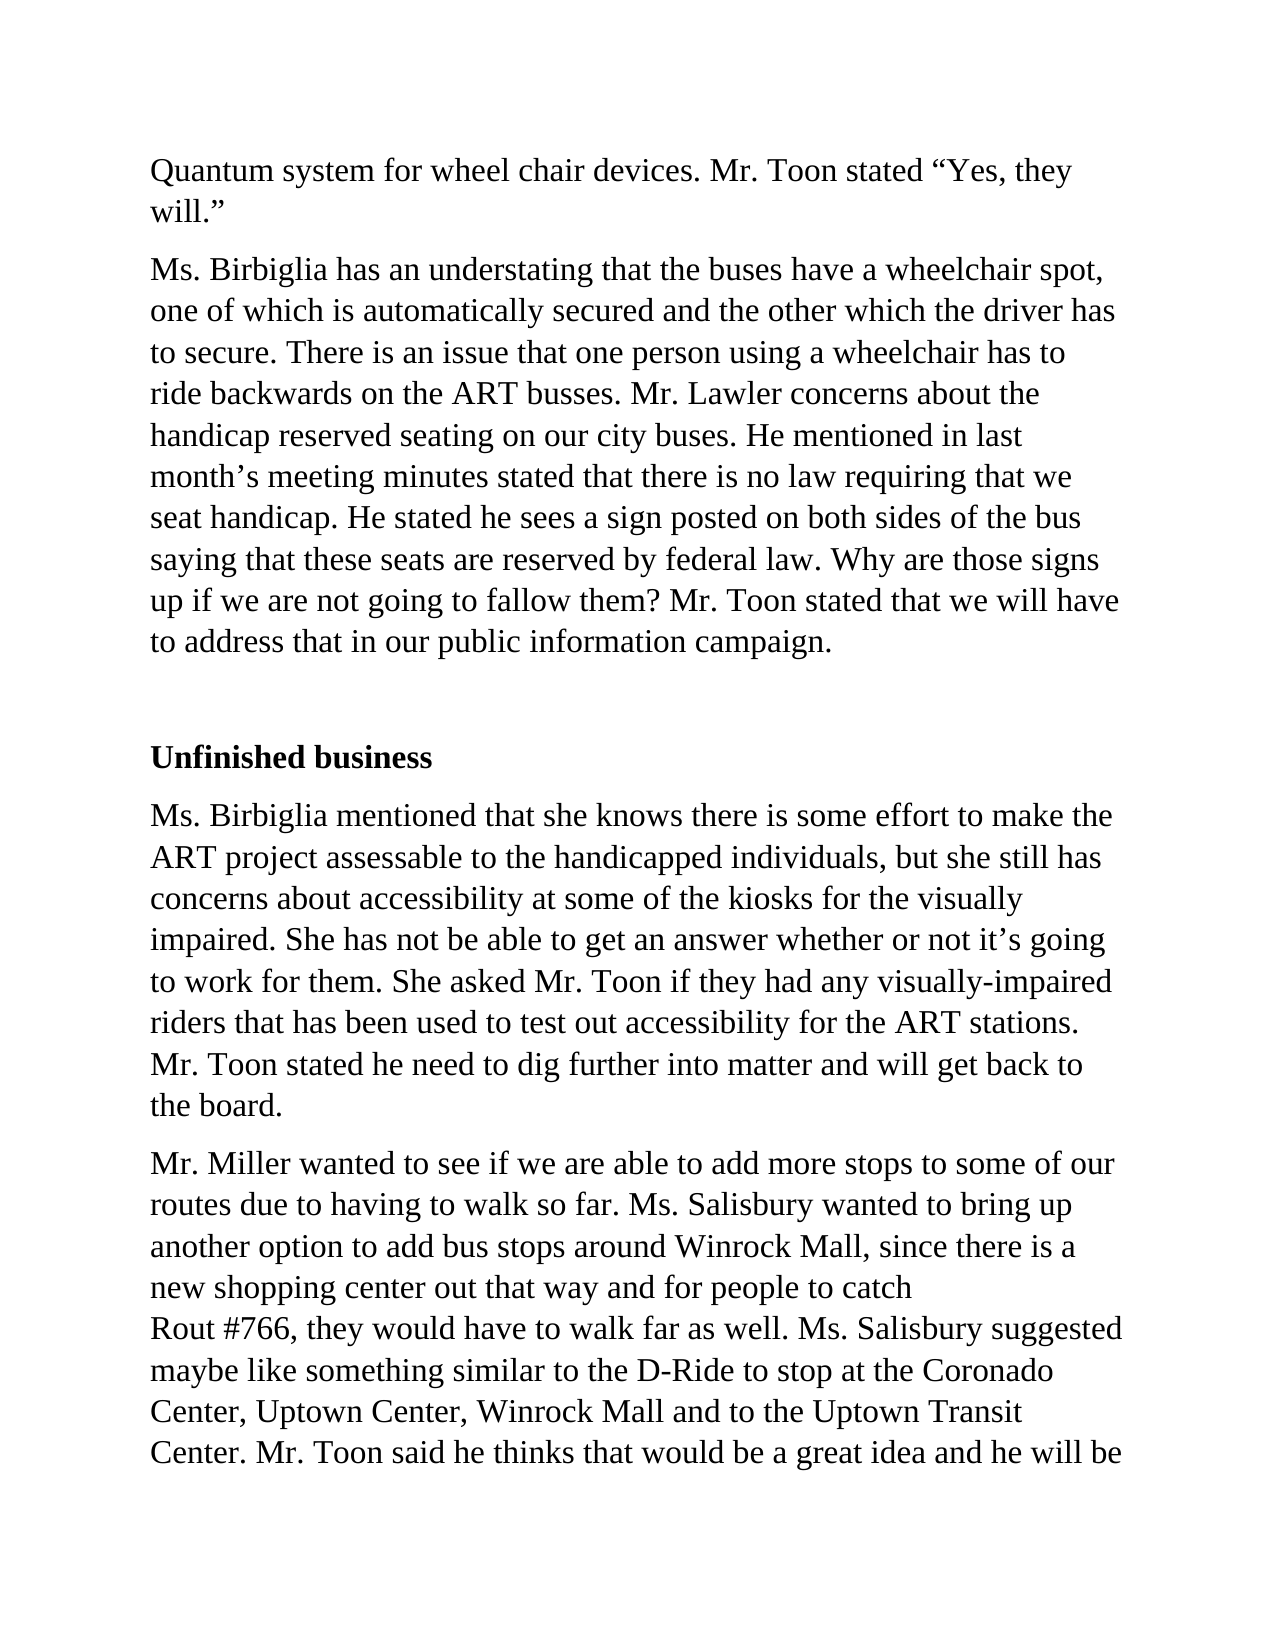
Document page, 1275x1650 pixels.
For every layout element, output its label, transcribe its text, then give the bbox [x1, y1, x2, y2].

text Ms. Birbiglia mentioned that she knows there is some effort to make the ART project assessable to the handicapped individuals, but she still has concerns about accessibility at some of the kiosks for the visually impaired. She has not be able to get an answer whether or not it’s going to work for them. She asked Mr. Toon if they had any visually-impaired riders that has been used to test out accessibility for the ART stations. Mr. Toon stated he need to dig further into matter and will get back to the board. [150, 796, 1125, 1123]
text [150, 1143, 1125, 1471]
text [150, 150, 1125, 230]
text Ms. Birbiglia has an understating that the buses have a wheelchair spot, one of which is automatically secured and the other which the driver has to secure. There is an issue that one person using a wheelchair has to ride backwards on the ART busses. Mr. Lawler concerns about the handicap reserved seating on our city buses. He mentioned in last month’s meeting minutes stated that there is no law requiring that we seat handicap. He stated he sees a sign posted on both sides of the bus saying that these seats are reserved by federal law. Why are those signs up if we are not going to fallow them? Mr. Toon stated that we will have to address that in our public information campaign. [150, 249, 1125, 660]
text Unfinished business [150, 738, 1125, 776]
